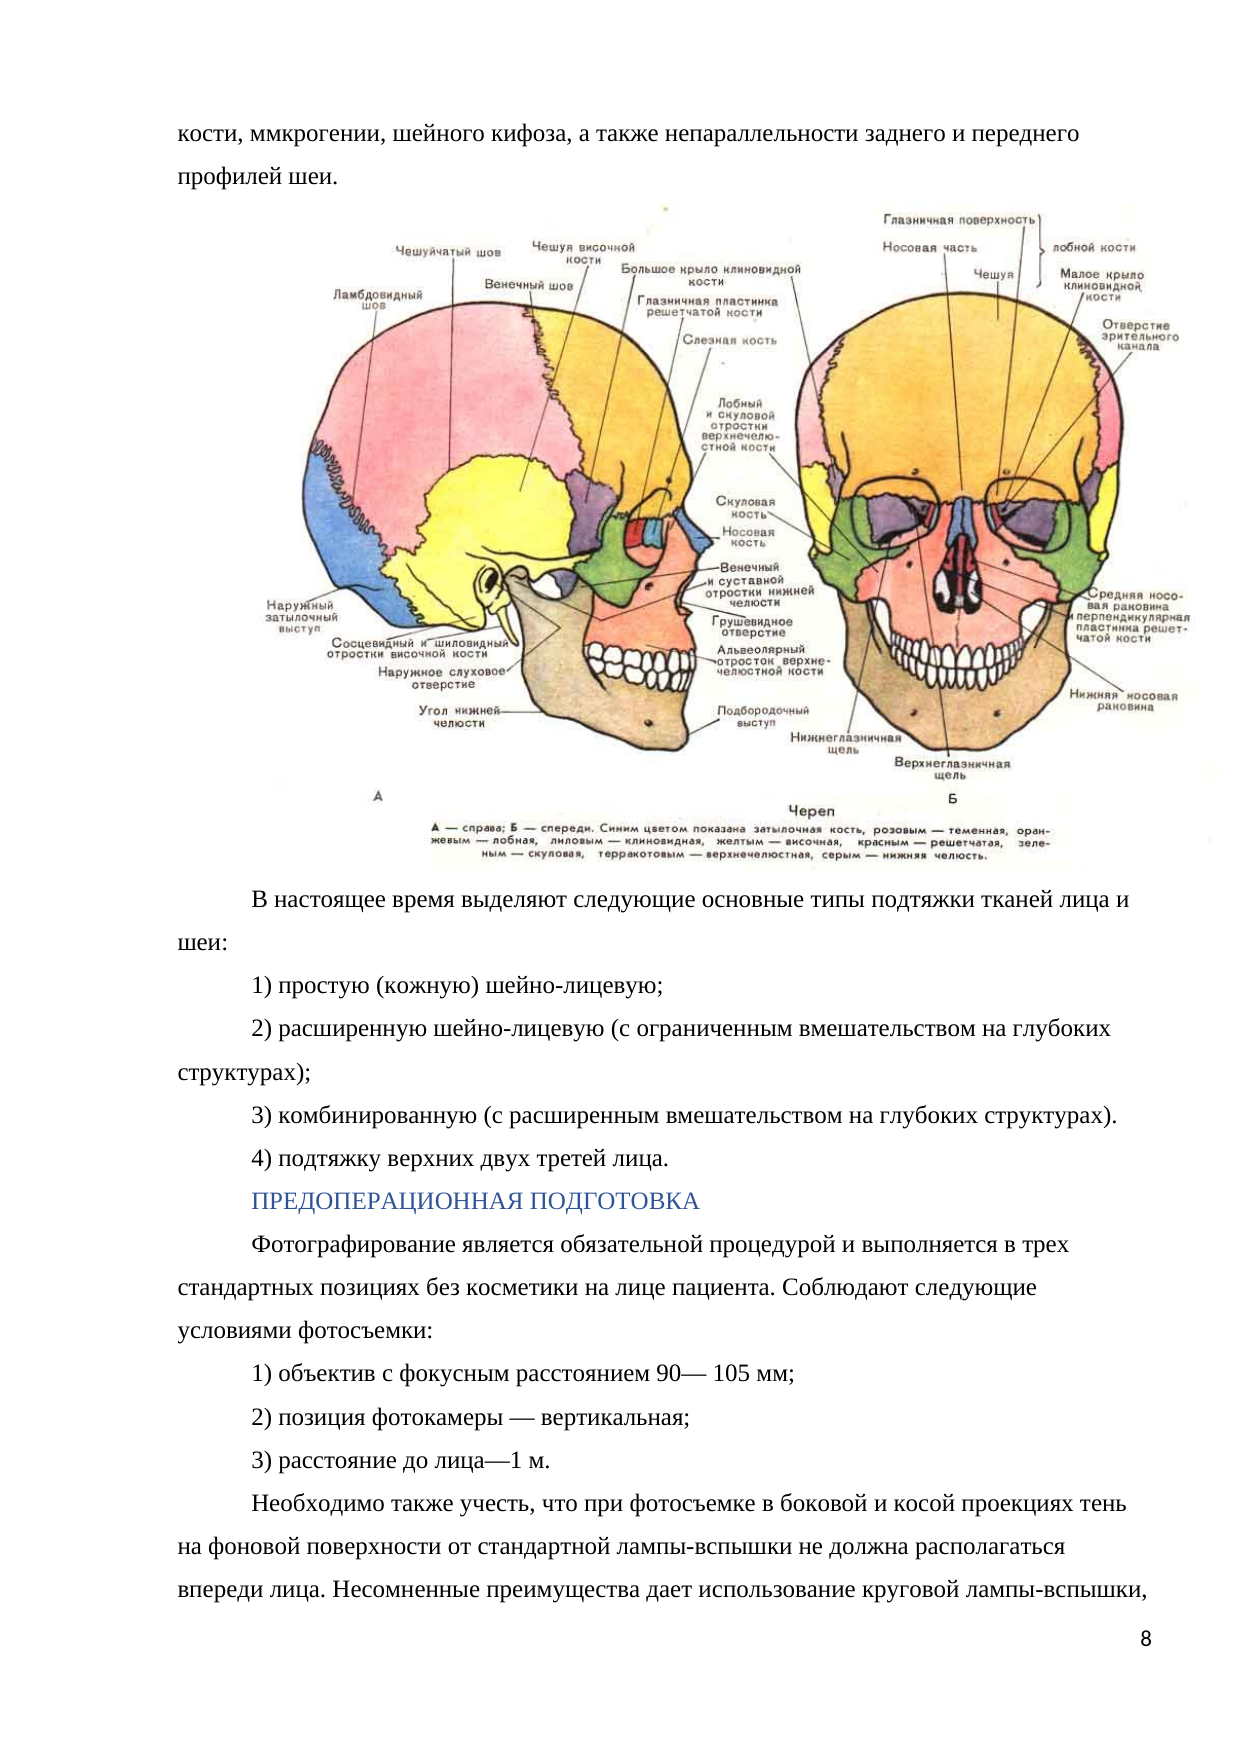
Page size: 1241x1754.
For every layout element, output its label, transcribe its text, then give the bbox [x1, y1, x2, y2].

text 3) расстояние до лица—1 м. [177, 1445, 1152, 1473]
text В настоящее время выделяют следующие основные типы подтяжки тканей лица и шеи: [177, 884, 1152, 956]
text 1) объектив с фокусным расстоянием 90— 105 мм; [177, 1358, 1152, 1387]
subtitle ПРЕДОПЕРАЦИОННАЯ ПОДГОТОВКА [177, 1186, 1152, 1215]
text 2) расширенную шейно-лицевую (с ограниченным вмешательством на глубоких структурах); [177, 1013, 1152, 1085]
text Фотографирование является обязательной процедурой и выполняется в трех стандартных позициях без косметики на лице пациента. Соблюдают следующие условиями фотосъемки: [177, 1229, 1152, 1344]
text 2) позиция фотокамеры — вертикальная; [177, 1402, 1152, 1430]
text 1) простую (кожную) шейно-лицевую; [177, 970, 1152, 999]
text 3) комбинированную (с расширенным вмешательством на глубоких структурах). [177, 1100, 1152, 1128]
picture [251, 204, 1226, 871]
text 4) подтяжку верхних двух третей лица. [177, 1143, 1152, 1172]
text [177, 1488, 1152, 1603]
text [177, 118, 1152, 190]
